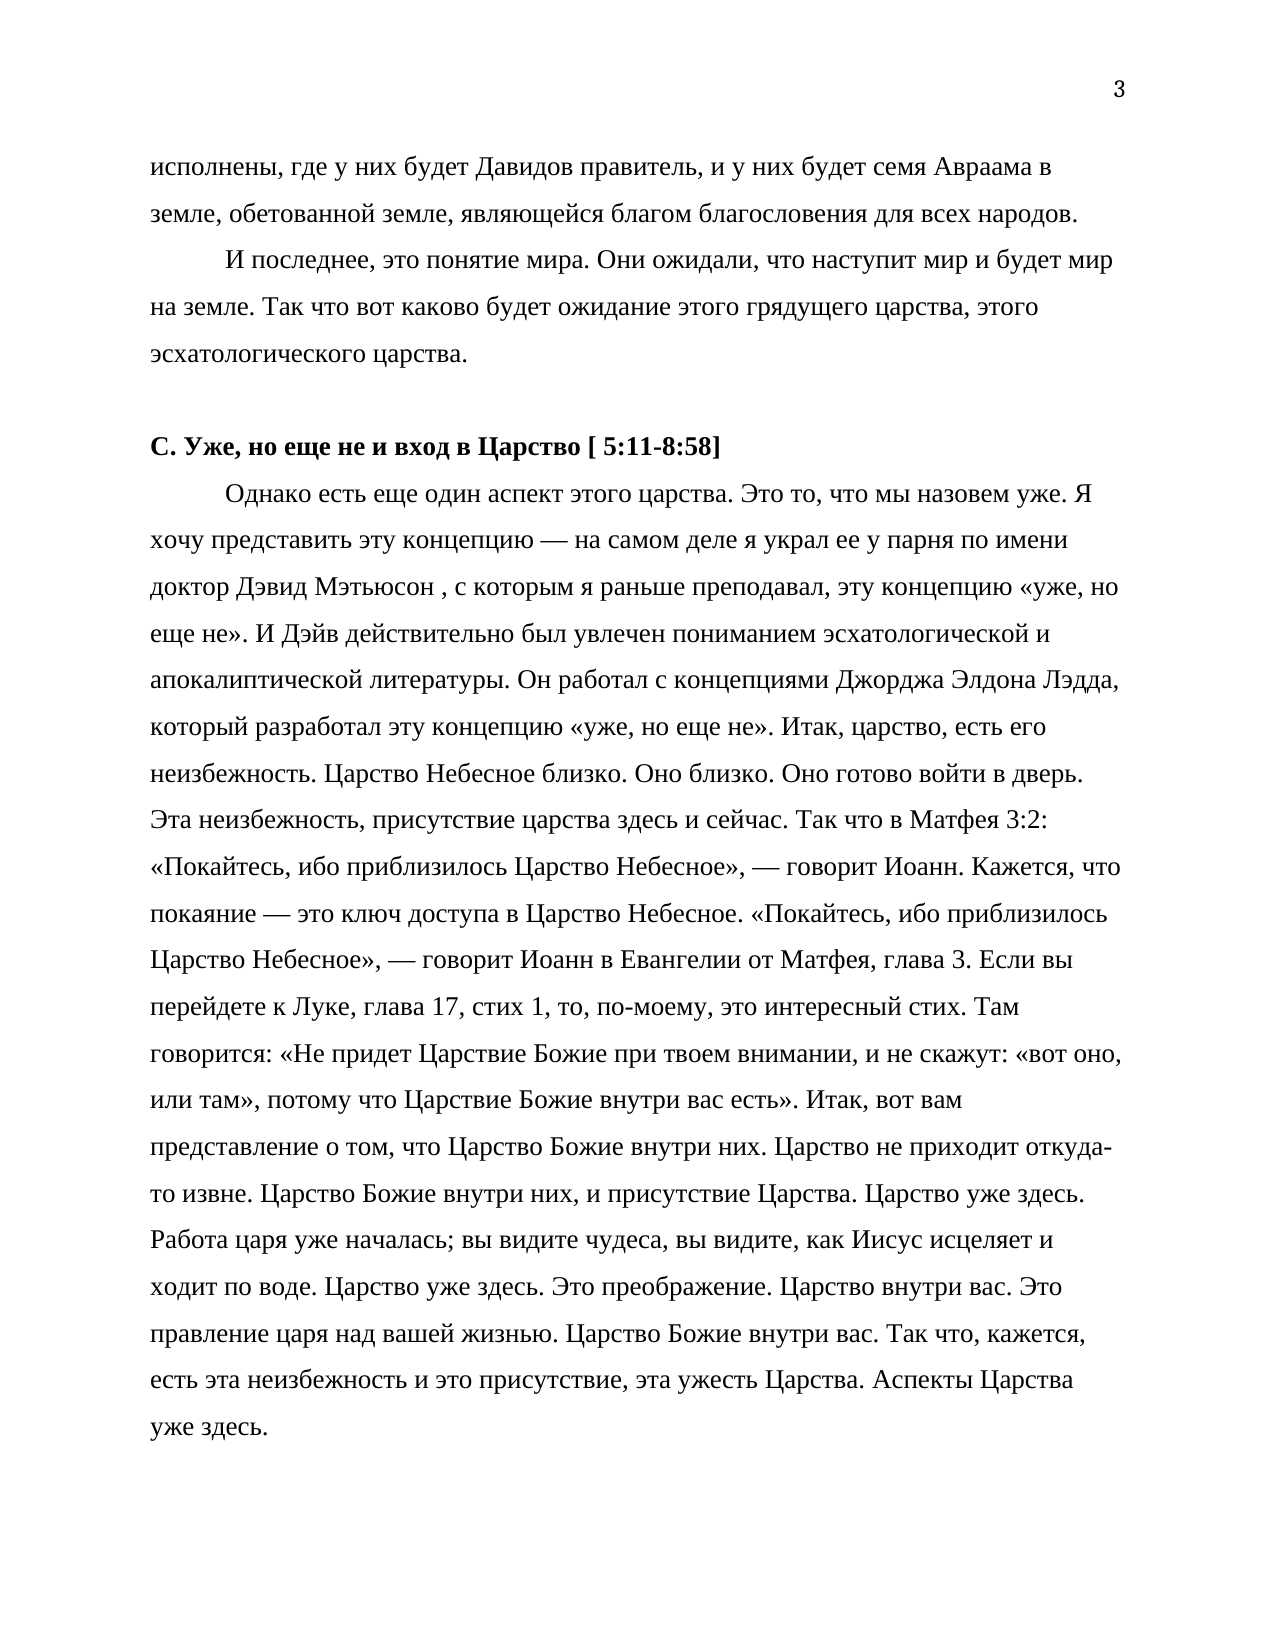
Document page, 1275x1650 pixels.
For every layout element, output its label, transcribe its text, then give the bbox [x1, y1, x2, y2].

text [150, 150, 1125, 228]
text Однако есть еще один аспект этого царства. Это то, что мы назовем уже. Я хочу представить эту концепцию — на самом деле я украл ее у парня по имени доктор Дэвид Мэтьюсон , с которым я раньше преподавал, эту концепцию «уже, но еще не». И Дэйв действительно был увлечен пониманием эсхатологической и апокалиптической литературы. Он работал с концепциями Джорджа Элдона Лэдда, который разработал эту концепцию «уже, но еще не». Итак, царство, есть его неизбежность. Царство Небесное близко. Оно близко. Оно готово войти в дверь. Эта неизбежность, присутствие царства здесь и сейчас. Так что в Матфея 3:2: «Покайтесь, ибо приблизилось Царство Небесное», — говорит Иоанн. Кажется, что покаяние — это ключ доступа в Царство Небесное. «Покайтесь, ибо приблизилось Царство Небесное», — говорит Иоанн в Евангелии от Матфея, глава 3. Если вы перейдете к Луке, глава 17, стих 1, то, по-моему, это интересный стих. Там говорится: «Не придет Царствие Божие при твоем внимании, и не скажут: «вот оно, или там», потому что Царствие Божие внутри вас есть». Итак, вот вам представление о том, что Царство Божие внутри них. Царство не приходит откуда-то извне. Царство Божие внутри них, и присутствие Царства. Царство уже здесь. Работа царя уже началась; вы видите чудеса, вы видите, как Иисус исцеляет и ходит по воде. Царство уже здесь. Это преображение. Царство внутри вас. Это правление царя над вашей жизнью. Царство Божие внутри вас. Так что, кажется, есть эта неизбежность и это присутствие, эта ужесть Царства. Аспекты Царства уже здесь. [150, 477, 1125, 1441]
text И последнее, это понятие мира. Они ожидали, что наступит мир и будет мир на земле. Так что вот каково будет ожидание этого грядущего царства, этого эсхатологического царства. [150, 243, 1125, 368]
text C. Уже, но еще не и вход в Царство [ 5:11-8:58] [150, 430, 1125, 461]
